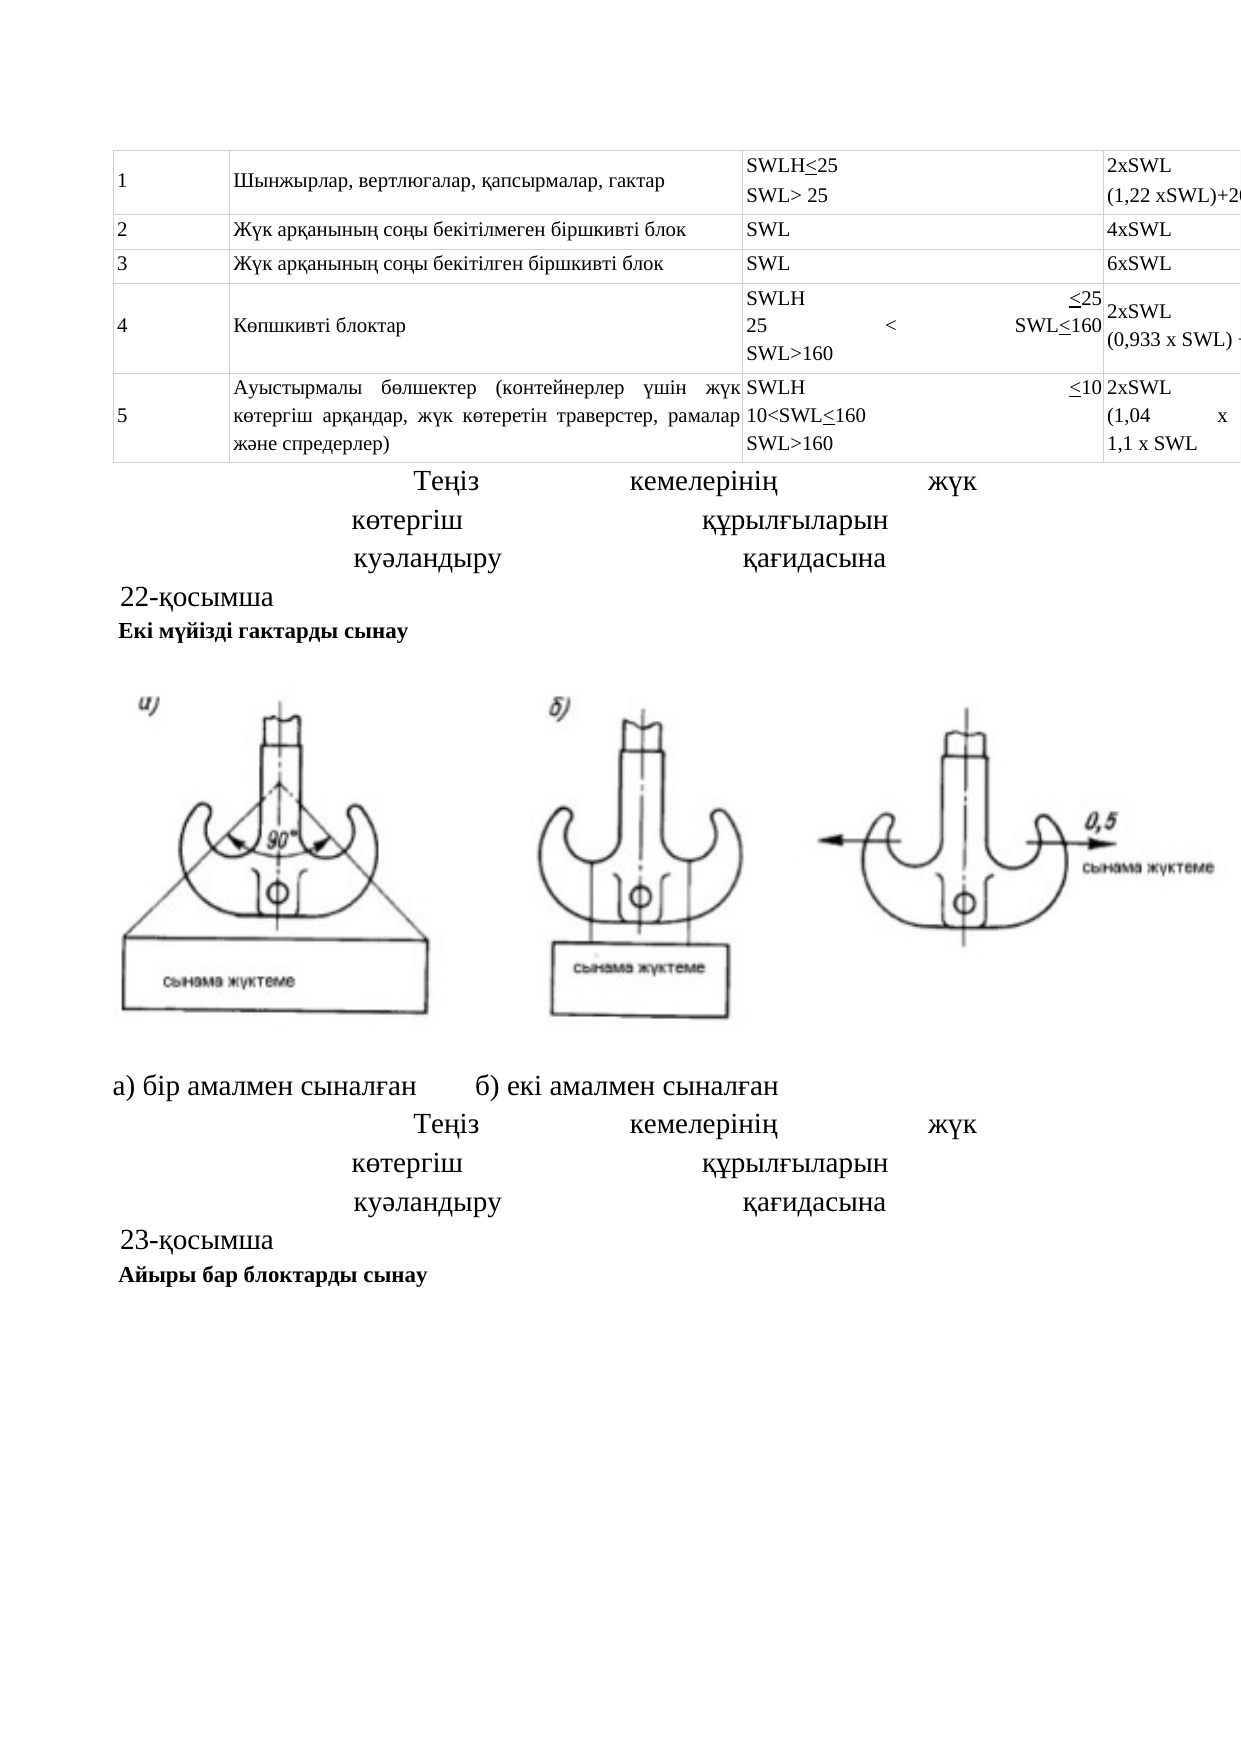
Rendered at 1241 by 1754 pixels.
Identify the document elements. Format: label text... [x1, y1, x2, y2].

table_cell SWL [743, 215, 1103, 248]
table_cell Көпшкивті блоктар [230, 284, 742, 372]
table_cell 4 [114, 284, 229, 372]
table_cell Жүк арқанының соңы бекітілген біршкивті блок [230, 250, 742, 283]
table_cell Ауыстырмалы бөлшектер (контейнерлер үшін жүк көтергіш арқандар, жүк көтеретін траверстер, рамалар және спредерлер) [230, 374, 742, 462]
table_cell 3 [114, 250, 229, 283]
table_cell 5 [114, 374, 229, 462]
text Теңіз кемелерінің жүк көтергіш құрылғыларын куәландыру қағидасына 22-қосымша [112, 463, 1128, 612]
table_cell SWL [743, 250, 1103, 283]
text Теңіз кемелерінің жүк көтергіш құрылғыларын куәландыру қағидасына 23-қосымша [112, 1107, 1128, 1256]
table_cell 2xSWL (1,22 xSWL)+20 [1104, 151, 1240, 214]
table_cell 2xSWL (1,04 x SWL)+ 9,6 1,1 x SWL [1104, 374, 1240, 462]
picture [112, 647, 1241, 1065]
table_cell Жүк арқанының соңы бекітілмеген біршкивті блок [230, 215, 742, 248]
text Айыры бар блоктарды сынау [112, 1261, 1128, 1287]
table_cell Шынжырлар, вертлюгалар, қапсырмалар, гактар [230, 151, 742, 214]
table_cell 1 [114, 151, 229, 214]
table_cell SWLH<25 SWL> 25 [743, 151, 1103, 214]
table_cell 4xSWL [1104, 215, 1240, 248]
table_cell 6xSWL [1104, 250, 1240, 283]
table_cell SWLH <25 25 < SWL<160 SWL>160 [743, 284, 1103, 372]
table_cell 2xSWL (0,933 x SWL) + 27 1,1xSWL [1104, 284, 1240, 372]
table_cell SWLH <10 10<SWL<160 SWL>160 [743, 374, 1103, 462]
table_cell 2 [114, 215, 229, 248]
text Екі мүйізді гактарды сынау [112, 617, 1128, 644]
text а) бір амалмен сыналған б) екі амалмен сыналған [112, 1068, 1128, 1102]
